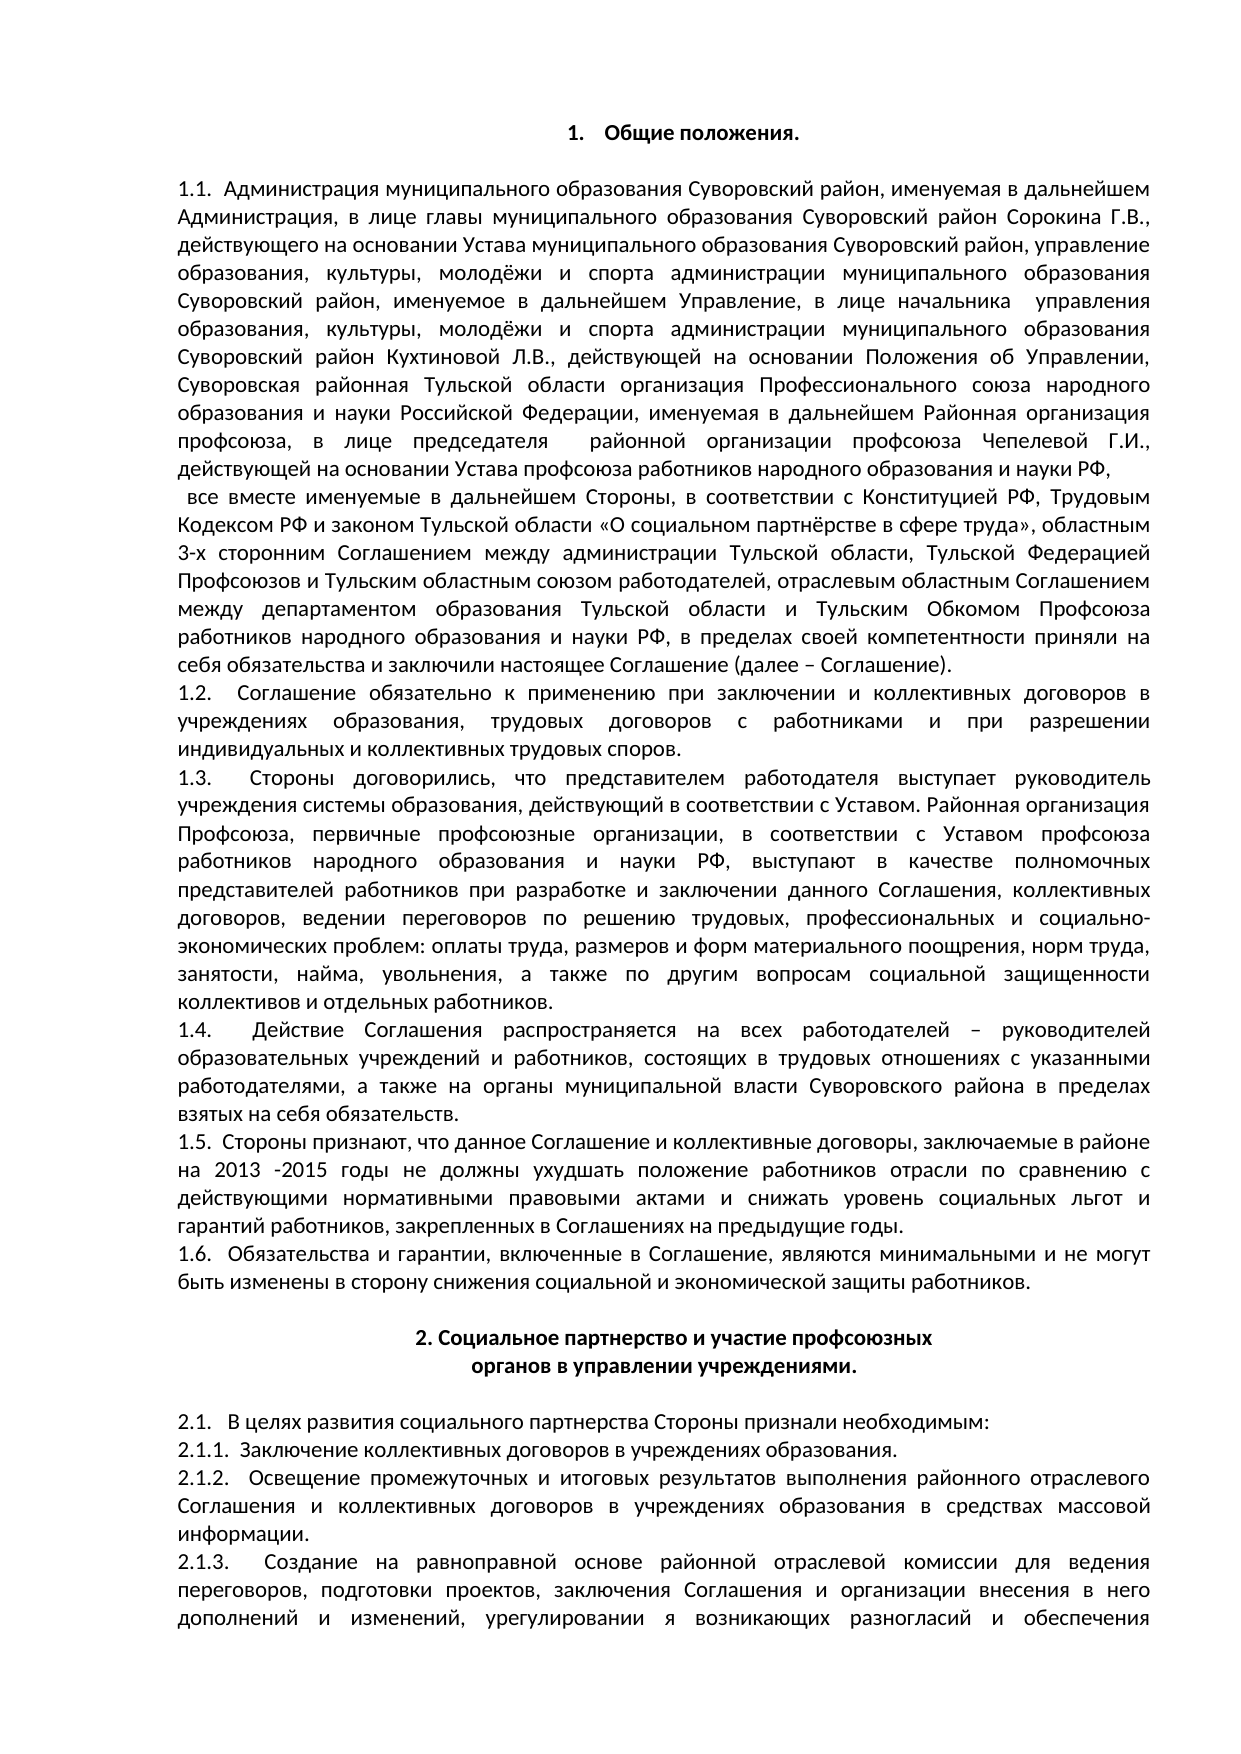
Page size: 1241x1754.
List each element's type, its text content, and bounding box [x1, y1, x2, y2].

text 1.1. Администрация муниципального образования Суворовский район, именуемая в дальнейшем Администрация, в лице главы муниципального образования Суворовский район Сорокина Г.В., действующего на основании Устава муниципального образования Суворовский район, управление образования, культуры, молодёжи и спорта администрации муниципального образования Суворовский район, именуемое в дальнейшем Управление, в лице начальника управления образования, культуры, молодёжи и спорта администрации муниципального образования Суворовский район Кухтиновой Л.В., действующей на основании Положения об Управлении, Суворовская районная Тульской области организация Профессионального союза народного образования и науки Российской Федерации, именуемая в дальнейшем Районная организация профсоюза, в лице председателя районной организации профсоюза Чепелевой Г.И., действующей на основании Устава профсоюза работников народного образования и науки РФ, [177, 174, 1152, 482]
text 1.4. Действие Соглашения распространяется на всех работодателей – руководителей образовательных учреждений и работников, состоящих в трудовых отношениях с указанными работодателями, а также на органы муниципальной власти Суворовского района в пределах взятых на себя обязательств. [177, 1015, 1152, 1127]
text 1.3. Стороны договорились, что представителем работодателя выступает руководитель учреждения системы образования, действующий в соответствии с Уставом. Районная организация Профсоюза, первичные профсоюзные организации, в соответствии с Уставом профсоюза работников народного образования и науки РФ, выступают в качестве полномочных представителей работников при разработке и заключении данного Соглашения, коллективных договоров, ведении переговоров по решению трудовых, профессиональных и социально-экономических проблем: оплаты труда, размеров и форм материального поощрения, норм труда, занятости, найма, увольнения, а также по другим вопросам социальной защищенности коллективов и отдельных работников. [177, 763, 1152, 1015]
list Общие положения. [215, 118, 1152, 146]
text 2.1.2. Освещение промежуточных и итоговых результатов выполнения районного отраслевого Соглашения и коллективных договоров в учреждениях образования в средствах массовой информации. [177, 1463, 1152, 1547]
text органов в управлении учреждениями. [177, 1351, 1152, 1379]
text 1.5. Стороны признают, что данное Соглашение и коллективные договоры, заключаемые в районе на 2013 -2015 годы не должны ухудшать положение работников отрасли по сравнению с действующими нормативными правовыми актами и снижать уровень социальных льгот и гарантий работников, закрепленных в Соглашениях на предыдущие годы. [177, 1127, 1152, 1239]
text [177, 1547, 1152, 1631]
text 2.1.1. Заключение коллективных договоров в учреждениях образования. [177, 1435, 1152, 1463]
text 1.2. Соглашение обязательно к применению при заключении и коллективных договоров в учреждениях образования, трудовых договоров с работниками и при разрешении индивидуальных и коллективных трудовых споров. [177, 678, 1152, 763]
text 2. Социальное партнерство и участие профсоюзных [177, 1323, 1152, 1351]
text все вместе именуемые в дальнейшем Стороны, в соответствии с Конституцией РФ, Трудовым Кодексом РФ и законом Тульской области «О социальном партнёрстве в сфере труда», областным 3-х сторонним Соглашением между администрации Тульской области, Тульской Федерацией Профсоюзов и Тульским областным союзом работодателей, отраслевым областным Соглашением между департаментом образования Тульской области и Тульским Обкомом Профсоюза работников народного образования и науки РФ, в пределах своей компетентности приняли на себя обязательства и заключили настоящее Соглашение (далее – Соглашение). [177, 482, 1152, 678]
text 1.6. Обязательства и гарантии, включенные в Соглашение, являются минимальными и не могут быть изменены в сторону снижения социальной и экономической защиты работников. [177, 1239, 1152, 1295]
text 2.1. В целях развития социального партнерства Стороны признали необходимым: [177, 1407, 1152, 1435]
